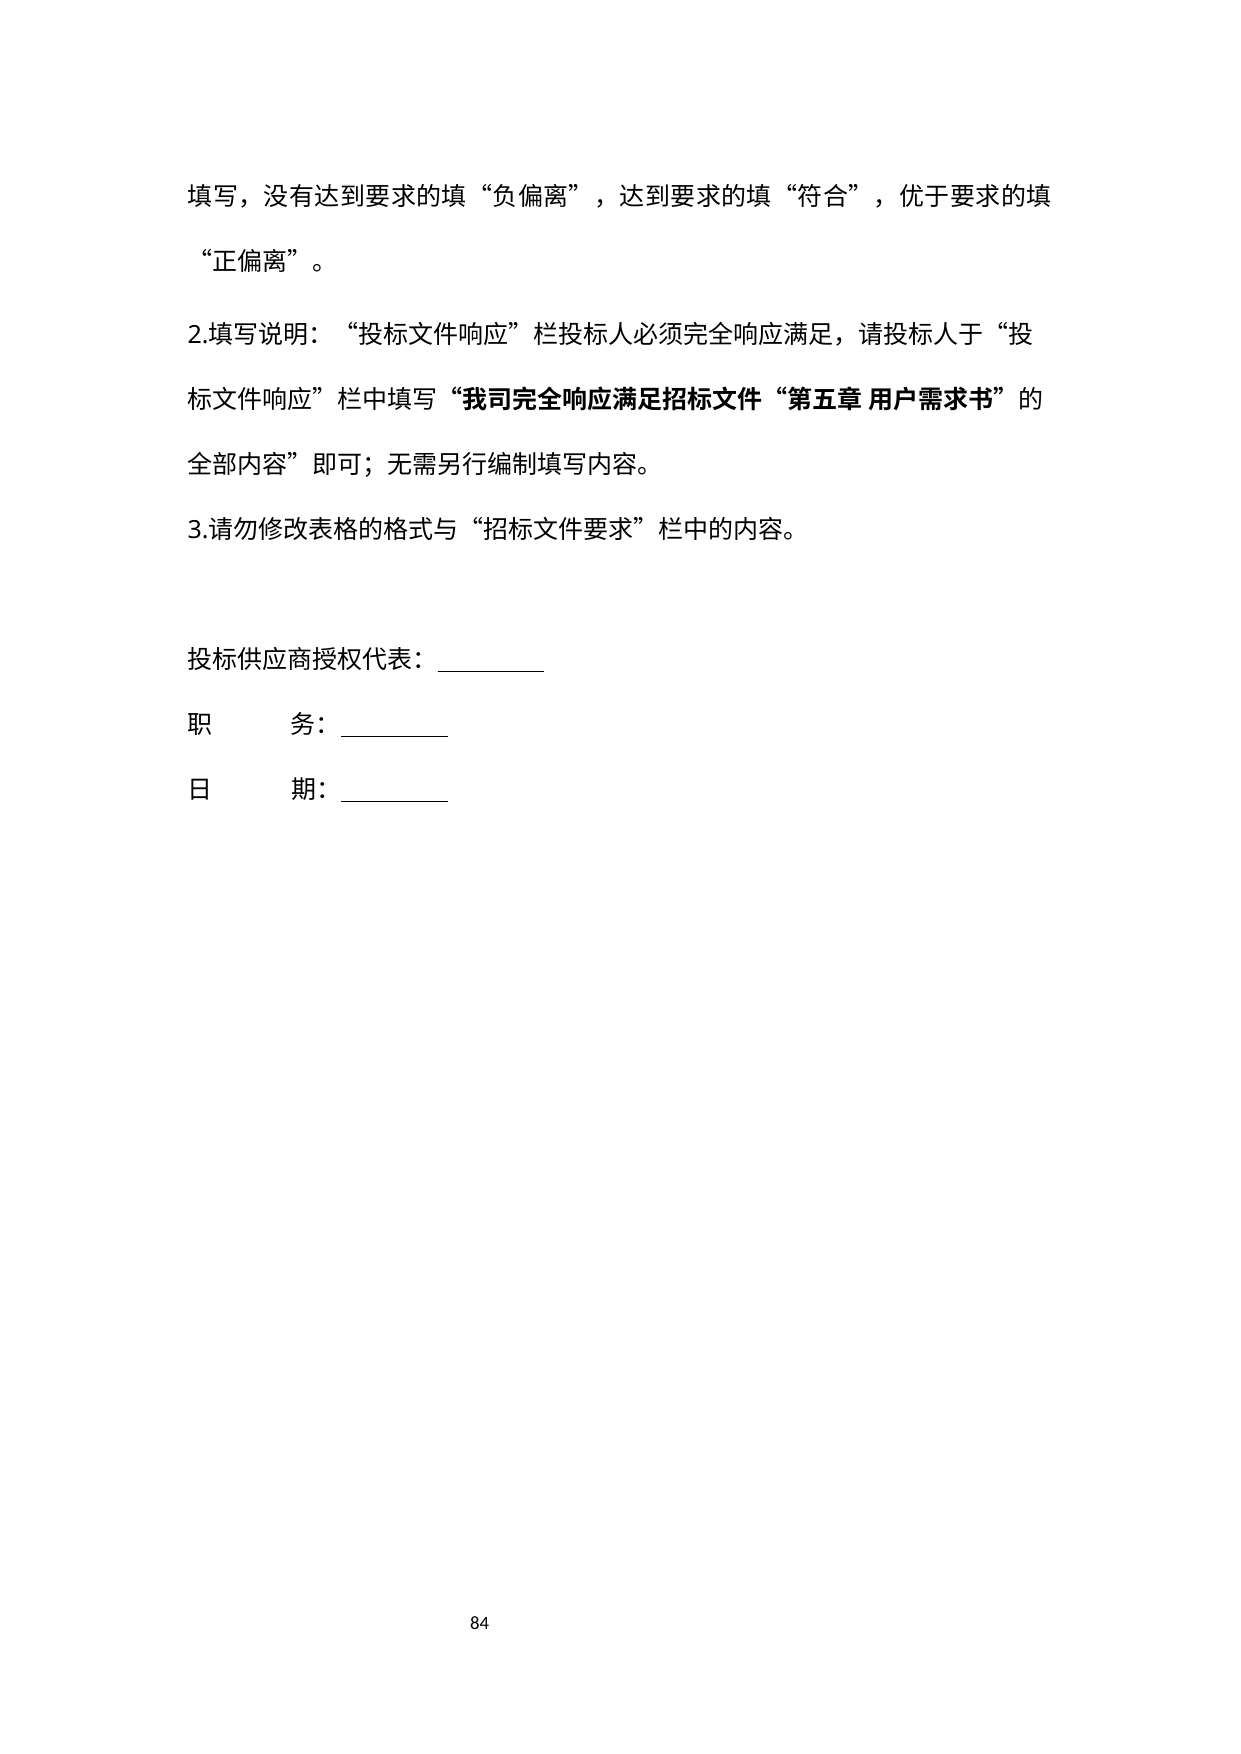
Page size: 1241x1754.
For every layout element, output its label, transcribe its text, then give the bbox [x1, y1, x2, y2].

text 2.填写说明：“投标文件响应”栏投标人必须完全响应满足，请投标人于“投标文件响应”栏中填写“我司完全响应满足招标文件“第五章 用户需求书”的全部内容”即可；无需另行编制填写内容。 [187, 300, 1053, 495]
text 3.请勿修改表格的格式与“招标文件要求”栏中的内容。 [187, 495, 1053, 560]
text 日 期： [187, 755, 1053, 820]
text 职 务： [187, 690, 1053, 755]
text 投标供应商授权代表： [187, 625, 1053, 690]
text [187, 162, 1053, 292]
